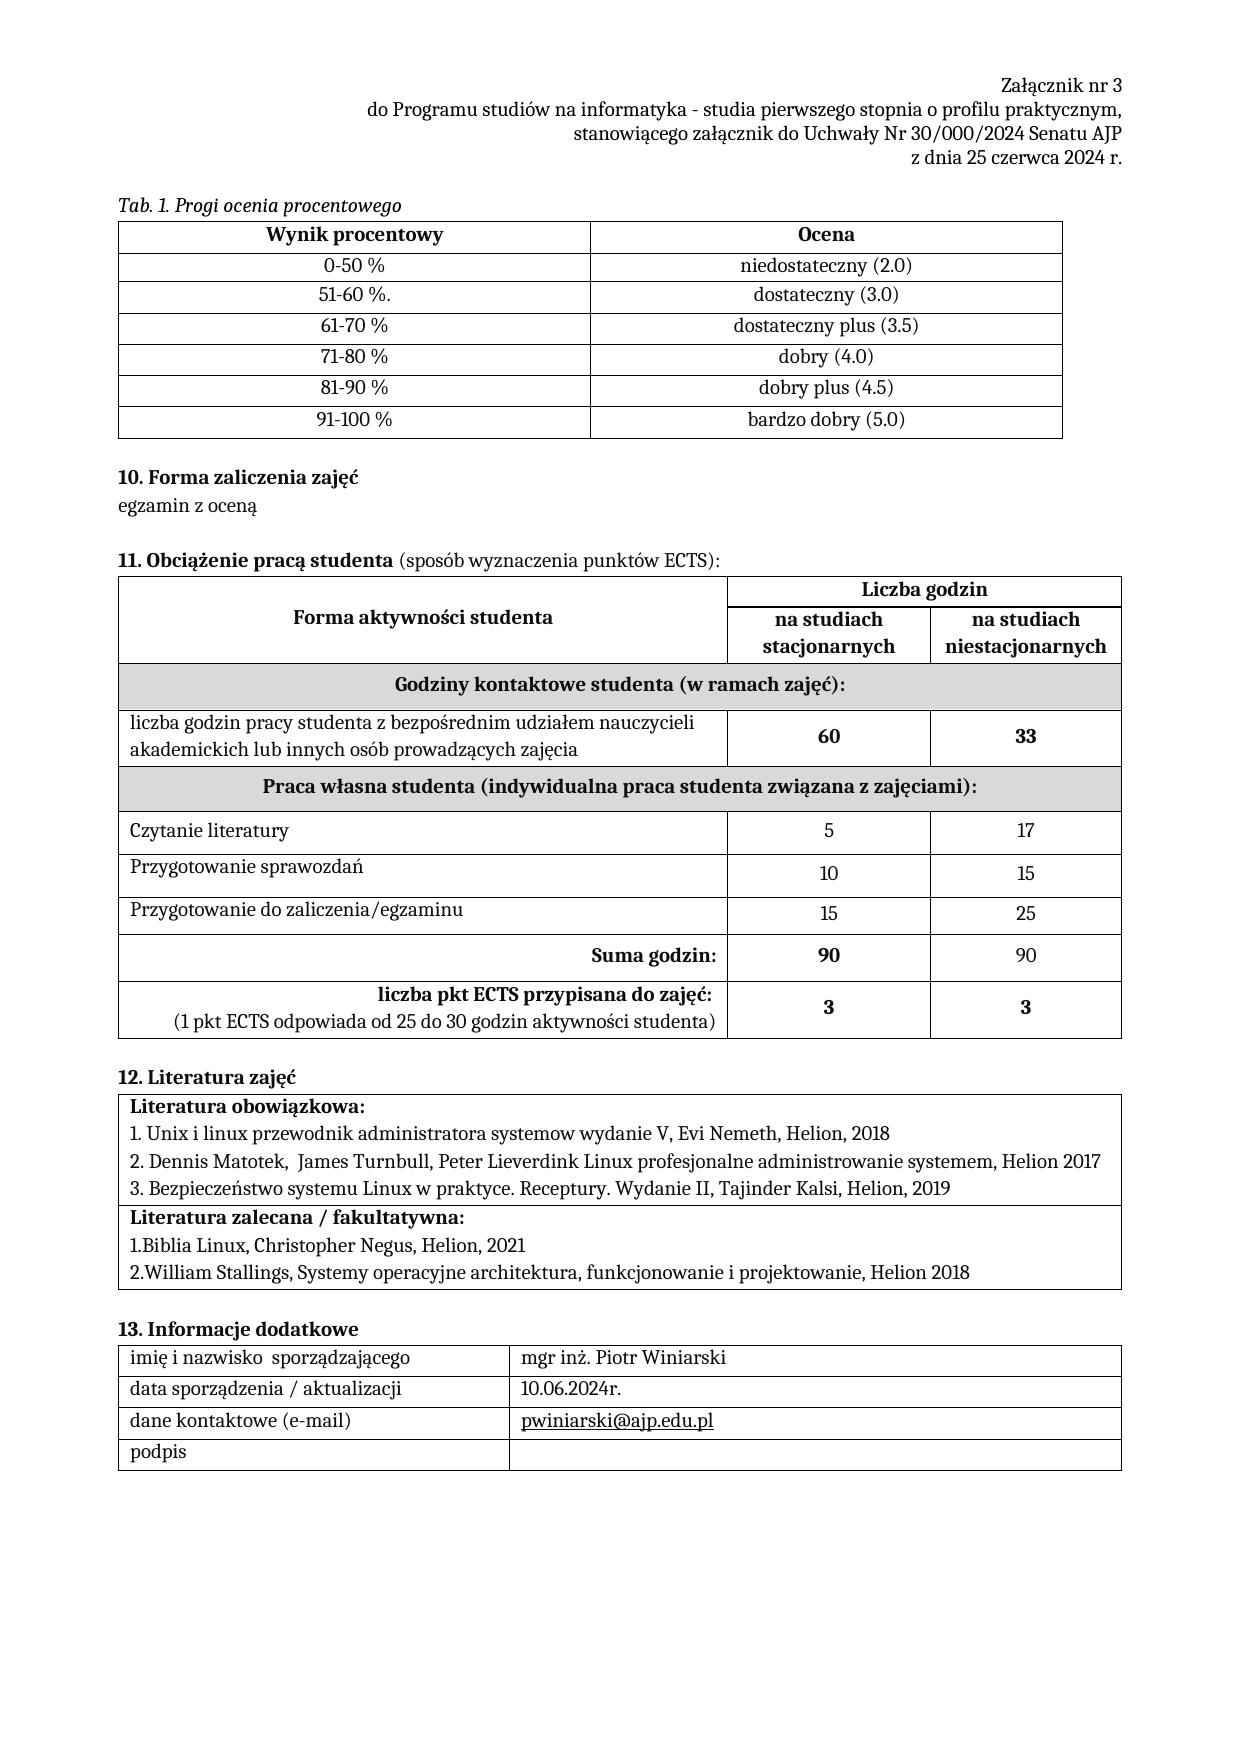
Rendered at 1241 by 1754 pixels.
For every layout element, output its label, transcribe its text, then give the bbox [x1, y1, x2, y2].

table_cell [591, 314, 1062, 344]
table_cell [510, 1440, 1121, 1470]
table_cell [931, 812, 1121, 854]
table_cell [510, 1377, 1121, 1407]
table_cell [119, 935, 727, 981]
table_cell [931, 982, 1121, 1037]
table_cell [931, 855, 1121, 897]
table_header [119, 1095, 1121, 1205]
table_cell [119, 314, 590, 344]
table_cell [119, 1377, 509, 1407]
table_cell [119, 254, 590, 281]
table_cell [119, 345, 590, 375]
text 13. Informacje dodatkowe [118, 1317, 1122, 1341]
text 11. Obciążenie pracą studenta (sposób wyznaczenia punktów ECTS): [118, 548, 1122, 572]
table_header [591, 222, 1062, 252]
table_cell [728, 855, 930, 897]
text egzamin z oceną [118, 493, 1122, 517]
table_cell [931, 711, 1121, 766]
text 10. Forma zaliczenia zajęć [118, 466, 1122, 490]
list Tab. 1. Progi ocenia procentowego [118, 194, 1122, 218]
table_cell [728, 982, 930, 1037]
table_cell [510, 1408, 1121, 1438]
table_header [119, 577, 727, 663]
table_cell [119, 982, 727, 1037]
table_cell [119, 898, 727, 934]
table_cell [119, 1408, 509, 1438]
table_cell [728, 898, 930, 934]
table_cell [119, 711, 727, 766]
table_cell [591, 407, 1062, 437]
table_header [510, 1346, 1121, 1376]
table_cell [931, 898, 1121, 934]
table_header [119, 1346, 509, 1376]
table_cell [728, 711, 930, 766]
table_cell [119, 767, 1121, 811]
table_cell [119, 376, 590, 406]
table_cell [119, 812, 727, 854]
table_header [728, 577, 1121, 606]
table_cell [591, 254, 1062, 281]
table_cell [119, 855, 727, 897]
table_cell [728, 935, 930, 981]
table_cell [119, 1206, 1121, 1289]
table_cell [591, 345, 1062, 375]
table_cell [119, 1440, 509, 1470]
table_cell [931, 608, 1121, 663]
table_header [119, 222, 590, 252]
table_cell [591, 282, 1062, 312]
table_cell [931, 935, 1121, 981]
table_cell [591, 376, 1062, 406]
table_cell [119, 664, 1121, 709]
text 12. Literatura zajęć [118, 1066, 1122, 1090]
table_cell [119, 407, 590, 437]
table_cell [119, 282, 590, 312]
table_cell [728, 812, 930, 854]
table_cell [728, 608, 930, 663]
